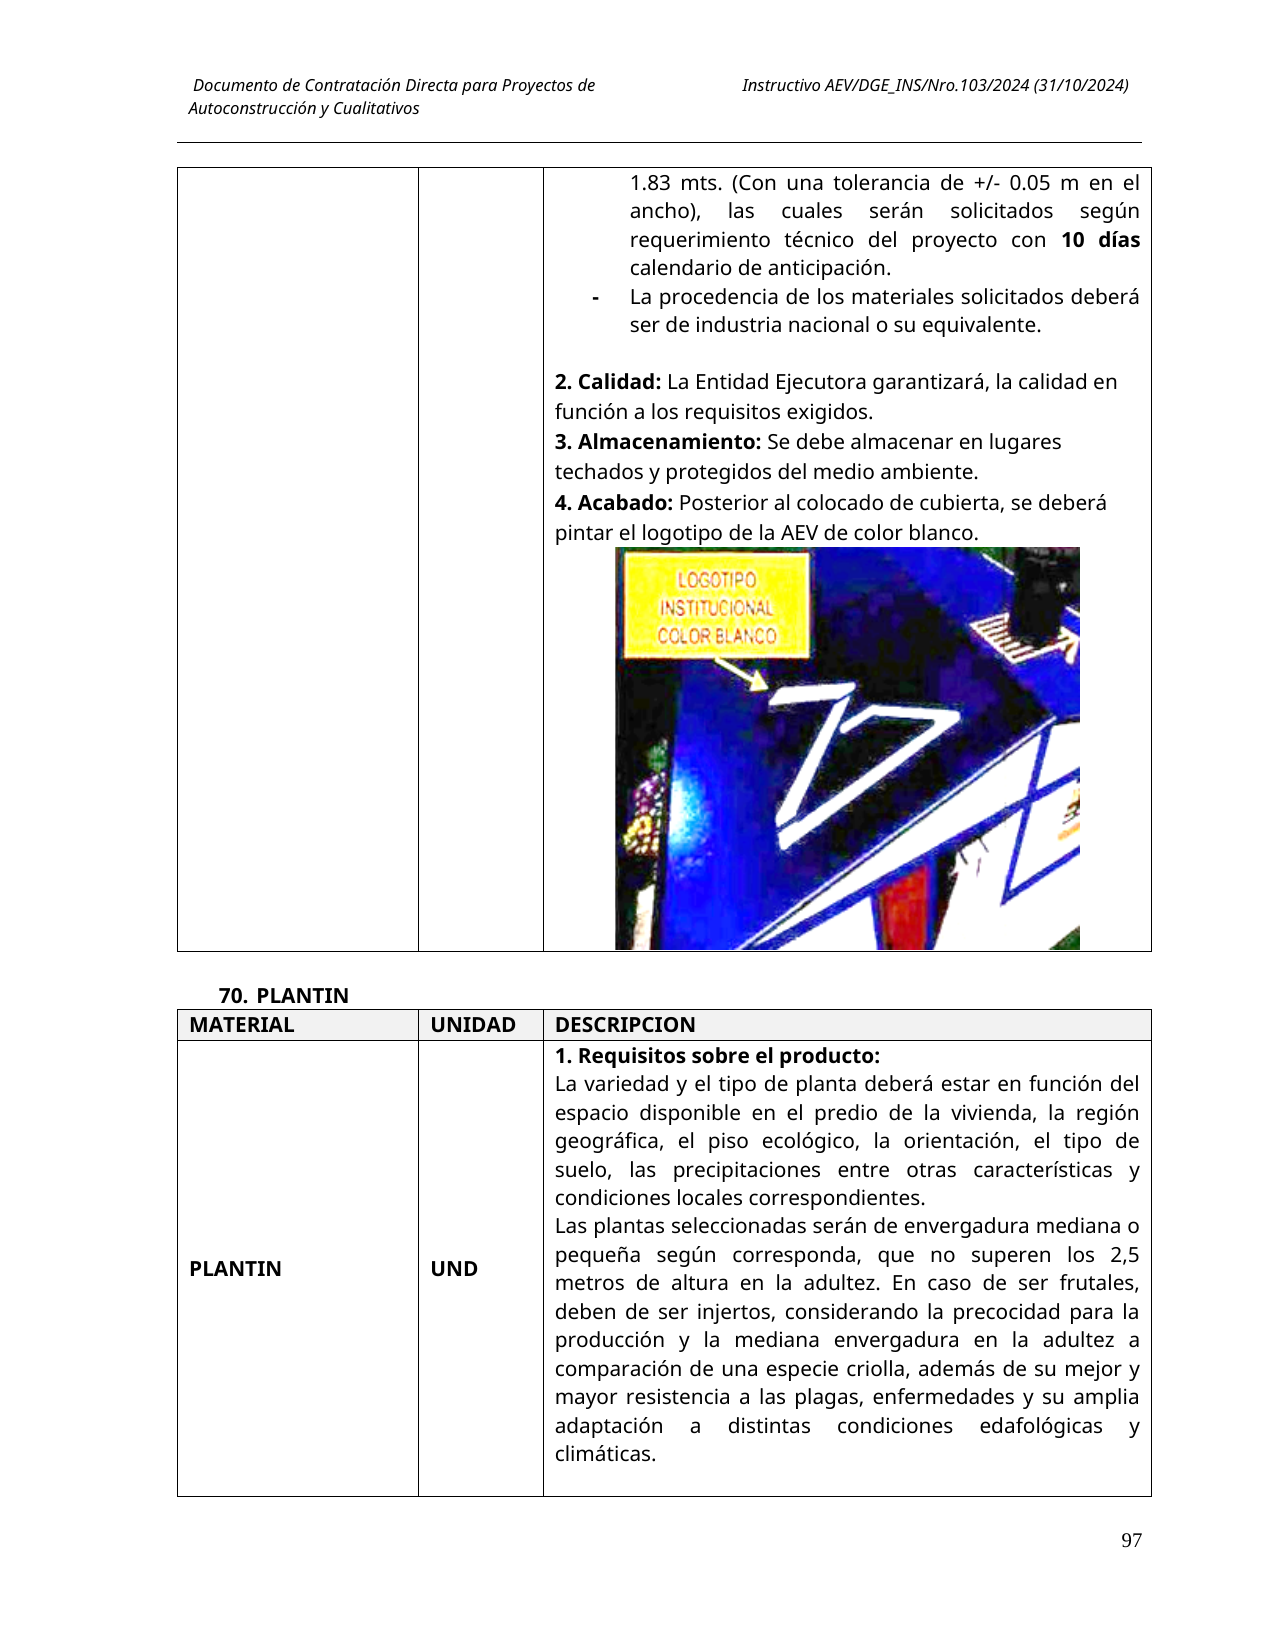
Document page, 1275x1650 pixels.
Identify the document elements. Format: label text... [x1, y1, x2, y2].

picture [615, 547, 1080, 950]
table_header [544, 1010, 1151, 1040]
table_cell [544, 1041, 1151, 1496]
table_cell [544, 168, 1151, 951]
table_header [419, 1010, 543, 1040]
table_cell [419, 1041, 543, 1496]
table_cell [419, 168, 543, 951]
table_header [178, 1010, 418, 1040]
list PLANTIN [219, 981, 1142, 1009]
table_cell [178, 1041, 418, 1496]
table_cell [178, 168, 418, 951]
